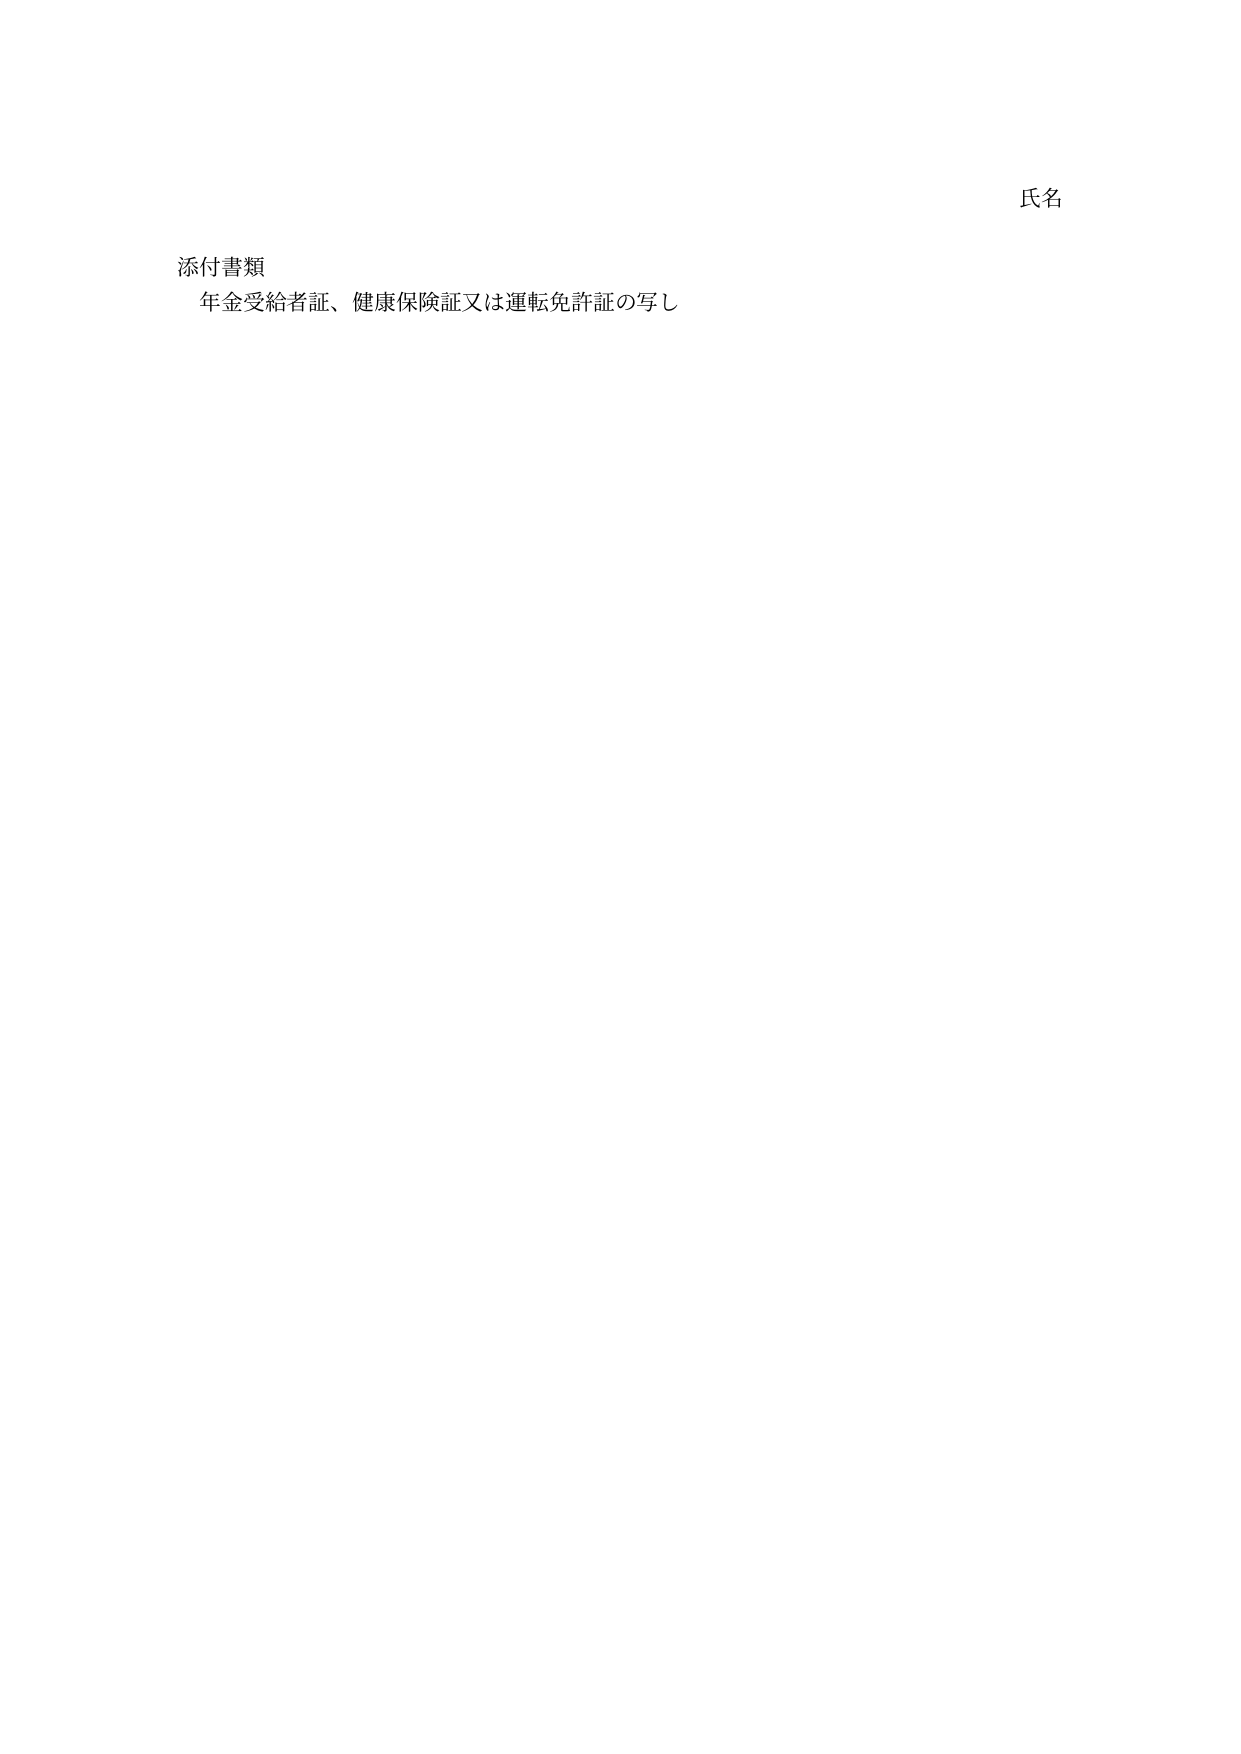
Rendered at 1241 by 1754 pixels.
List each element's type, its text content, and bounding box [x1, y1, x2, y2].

text 氏名 [177, 179, 1063, 214]
text 添付書類 [177, 249, 1063, 284]
text 年金受給者証、健康保険証又は運転免許証の写し [177, 284, 1063, 319]
